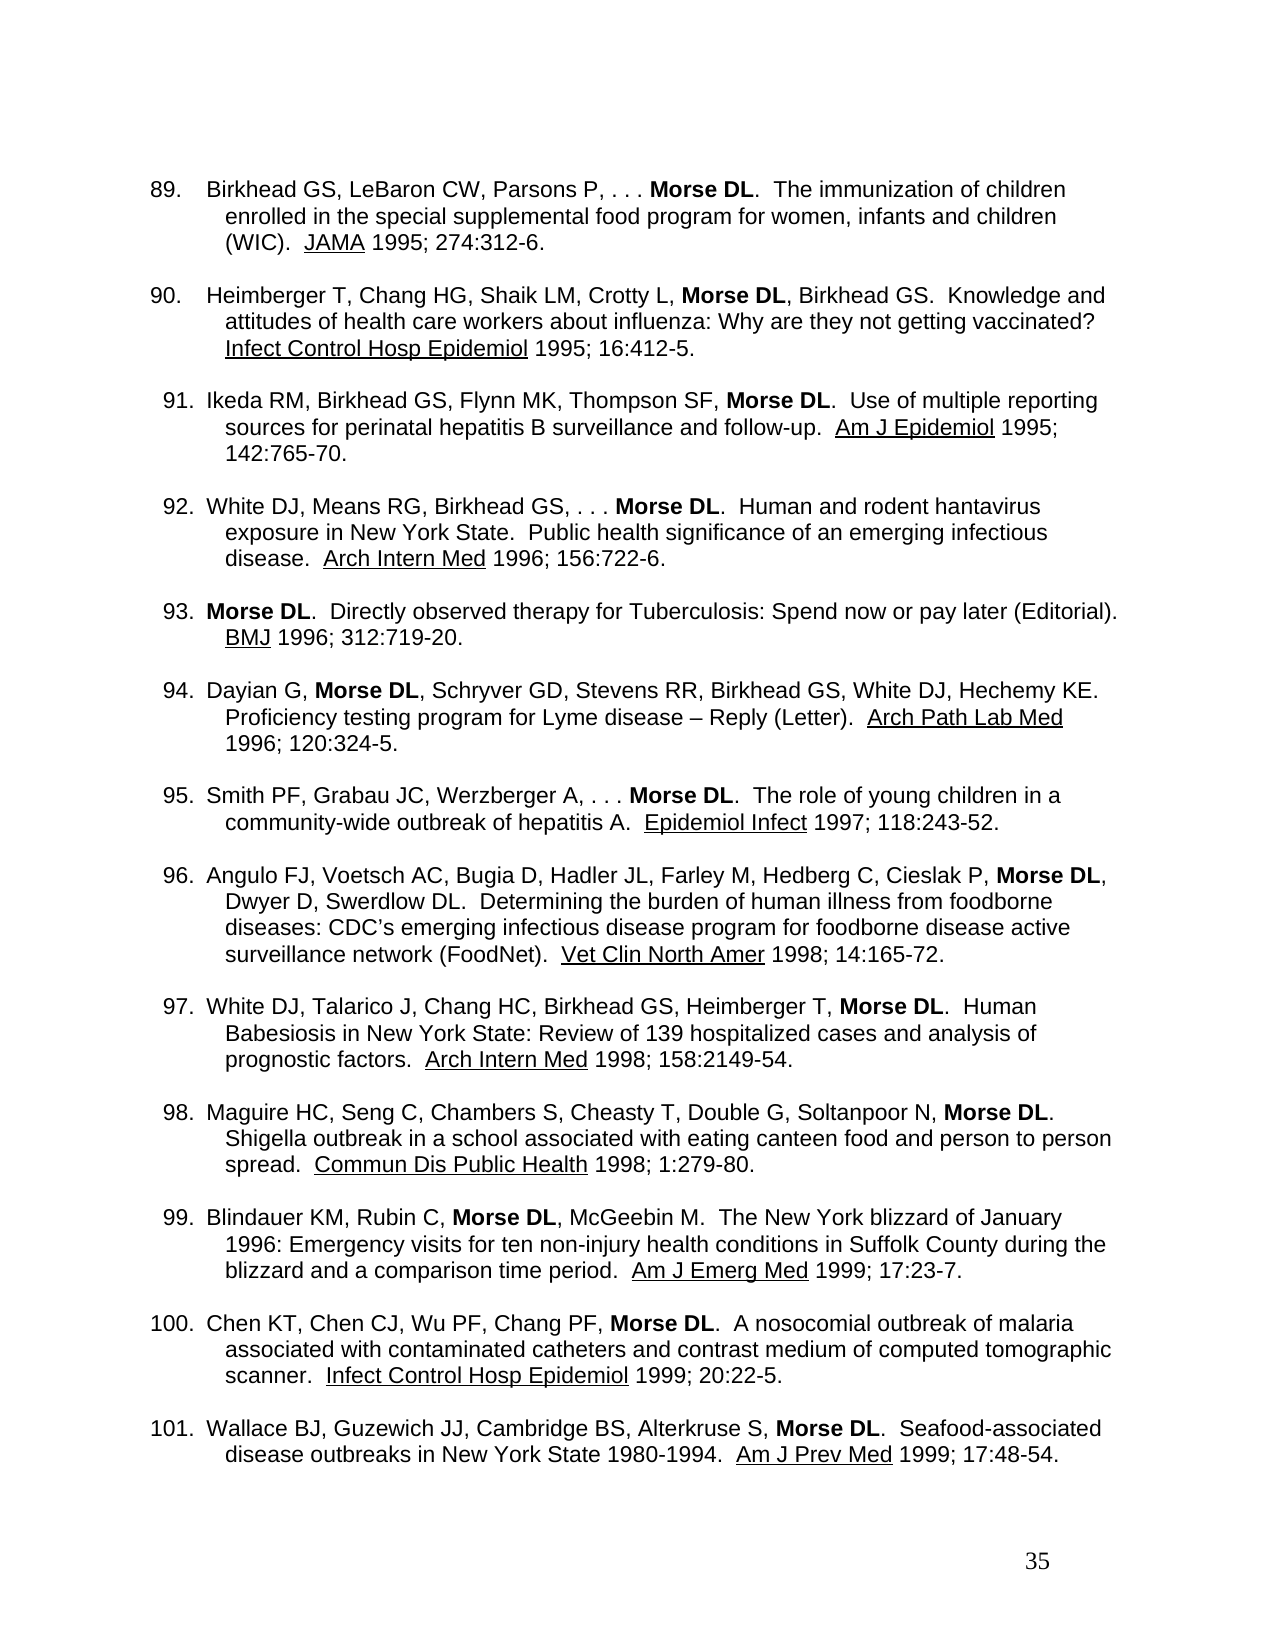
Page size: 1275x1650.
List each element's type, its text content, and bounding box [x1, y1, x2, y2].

text 92. White DJ, Means RG, Birkhead GS, . . . Morse DL. Human and rodent hantavirus exposure in New York State. Public health significance of an emerging infectious disease. Arch Intern Med 1996; 156:722-6. [150, 493, 1125, 572]
text 89. Birkhead GS, LeBaron CW, Parsons P, . . . Morse DL. The immunization of children enrolled in the special supplemental food program for women, infants and children (WIC). JAMA 1995; 274:312-6. [150, 176, 1125, 255]
text 93. Morse DL. Directly observed therapy for Tuberculosis: Spend now or pay later (Editorial). BMJ 1996; 312:719-20. [150, 598, 1125, 651]
text 90. Heimberger T, Chang HG, Shaik LM, Crotty L, Morse DL, Birkhead GS. Knowledge and attitudes of health care workers about influenza: Why are they not getting vaccinated? Infect Control Hosp Epidemiol 1995; 16:412-5. [150, 282, 1125, 361]
text 100. Chen KT, Chen CJ, Wu PF, Chang PF, Morse DL. A nosocomial outbreak of malaria associated with contaminated catheters and contrast medium of computed tomographic scanner. Infect Control Hosp Epidemiol 1999; 20:22-5. [150, 1309, 1125, 1389]
text 91. Ikeda RM, Birkhead GS, Flynn MK, Thompson SF, Morse DL. Use of multiple reporting sources for perinatal hepatitis B surveillance and follow-up. Am J Epidemiol 1995; 142:765-70. [150, 387, 1125, 466]
text 96. Angulo FJ, Voetsch AC, Bugia D, Hadler JL, Farley M, Hedberg C, Cieslak P, Morse DL, Dwyer D, Swerdlow DL. Determining the burden of human illness from foodborne diseases: CDC’s emerging infectious disease program for foodborne disease active surveillance network (FoodNet). Vet Clin North Amer 1998; 14:165-72. [150, 862, 1125, 967]
text 94. Dayian G, Morse DL, Schryver GD, Stevens RR, Birkhead GS, White DJ, Hechemy KE. Proficiency testing program for Lyme disease – Reply (Letter). Arch Path Lab Med 1996; 120:324-5. [150, 677, 1125, 756]
text 97. White DJ, Talarico J, Chang HC, Birkhead GS, Heimberger T, Morse DL. Human Babesiosis in New York State: Review of 139 hospitalized cases and analysis of prognostic factors. Arch Intern Med 1998; 158:2149-54. [150, 993, 1125, 1072]
text 95. Smith PF, Grabau JC, Werzberger A, . . . Morse DL. The role of young children in a community-wide outbreak of hepatitis A. Epidemiol Infect 1997; 118:243-52. [150, 782, 1125, 835]
text 99. Blindauer KM, Rubin C, Morse DL, McGeebin M. The New York blizzard of January 1996: Emergency visits for ten non-injury health conditions in Suffolk County during the blizzard and a comparison time period. Am J Emerg Med 1999; 17:23-7. [150, 1204, 1125, 1283]
text 98. Maguire HC, Seng C, Chambers S, Cheasty T, Double G, Soltanpoor N, Morse DL. Shigella outbreak in a school associated with eating canteen food and person to person spread. Commun Dis Public Health 1998; 1:279-80. [150, 1099, 1125, 1178]
text 101. Wallace BJ, Guzewich JJ, Cambridge BS, Alterkruse S, Morse DL. Seafood-associated disease outbreaks in New York State 1980-1994. Am J Prev Med 1999; 17:48-54. [150, 1415, 1125, 1468]
